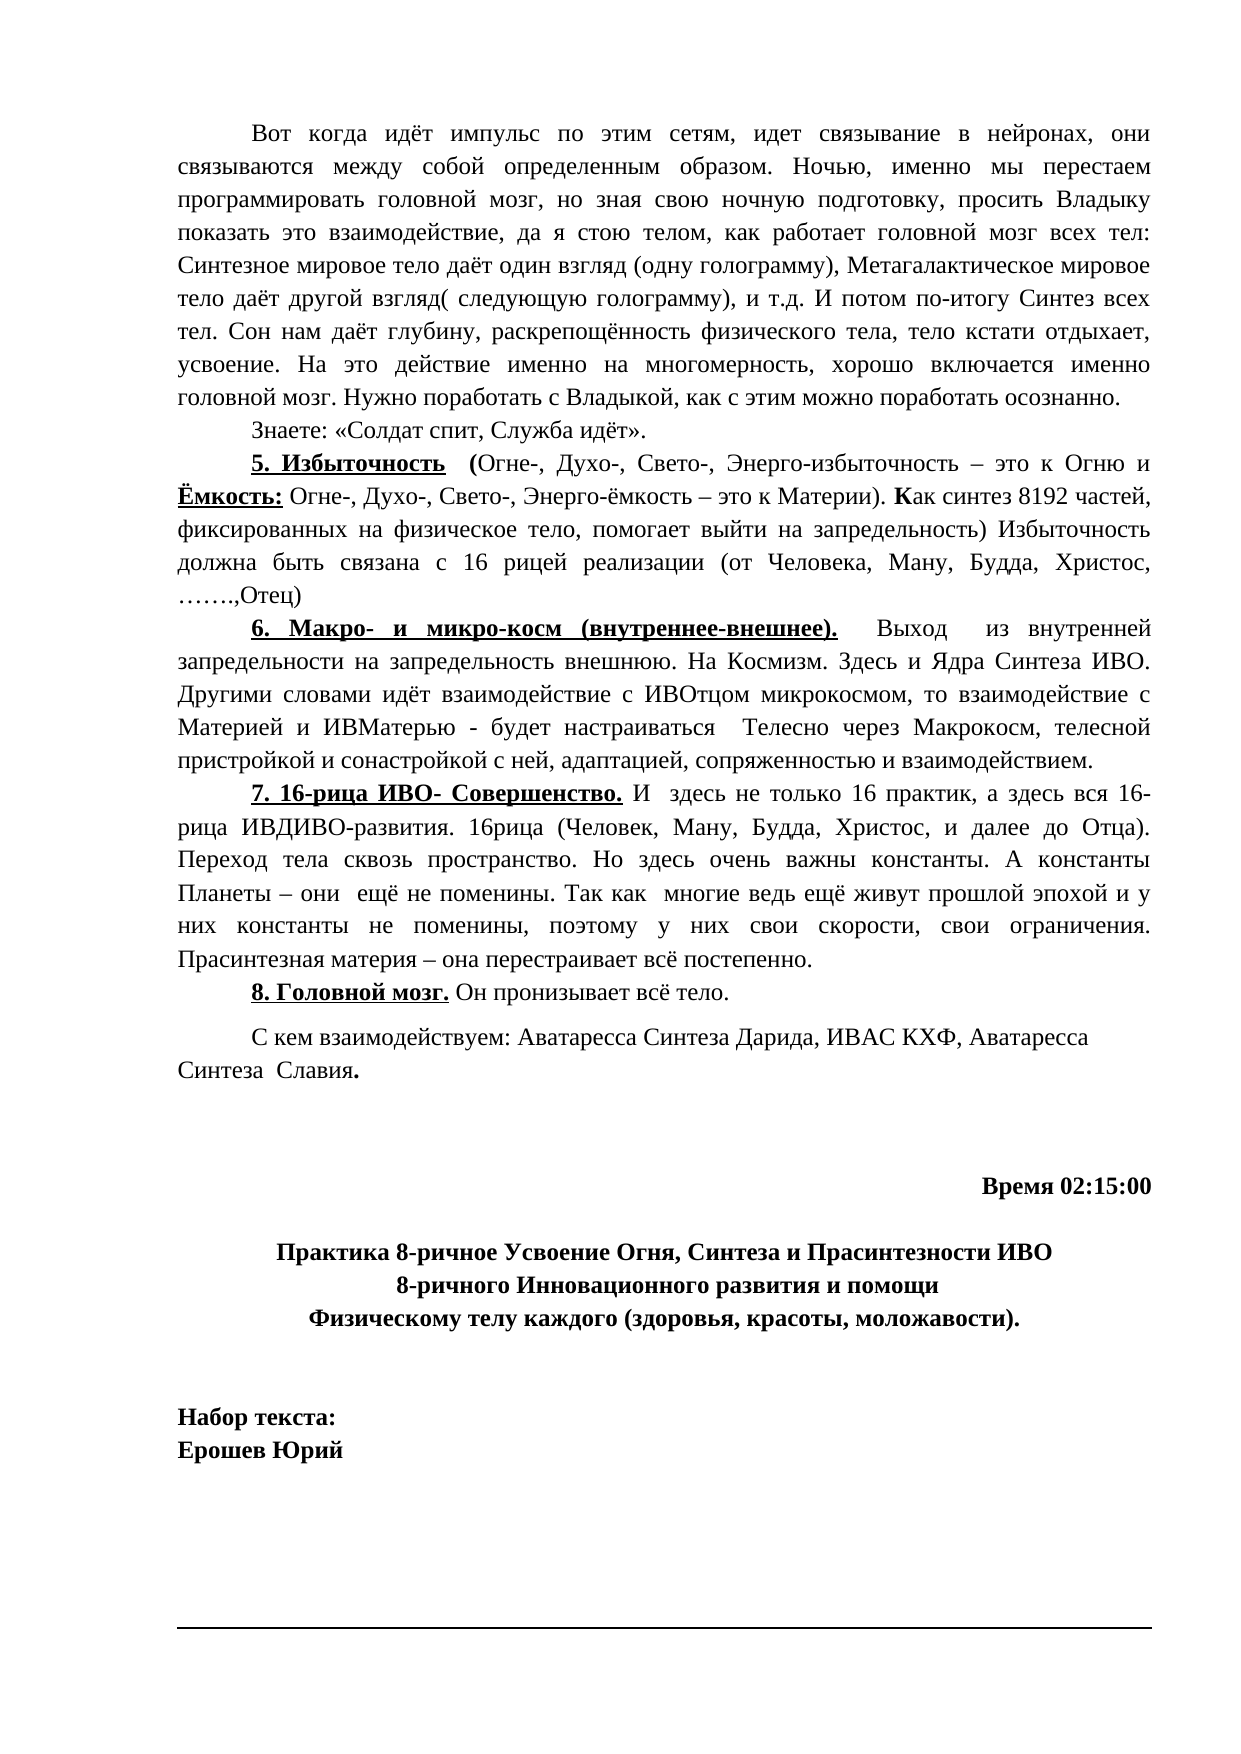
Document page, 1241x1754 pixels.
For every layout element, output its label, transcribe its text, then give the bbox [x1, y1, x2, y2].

text Вот когда идёт импульс по этим сетям, идет связывание в нейронах, они связываются между собой определенным образом. Ночью, именно мы перестаем программировать головной мозг, но зная свою ночную подготовку, просить Владыку показать это взаимодействие, да я стою телом, как работает головной мозг всех тел: Синтезное мировое тело даёт один взгляд (одну голограмму), Метагалактическое мировое тело даёт другой взгляд( следующую голограмму), и т.д. И потом по-итогу Синтез всех тел. Сон нам даёт глубину, раскрепощённость физического тела, тело кстати отдыхает, усвоение. На это действие именно на многомерность, хорошо включается именно головной мозг. Нужно поработать с Владыкой, как с этим можно поработать осознанно. [177, 118, 1152, 411]
text Время 02:15:00 [177, 1171, 1152, 1200]
text 7. 16-рица ИВО- Совершенство. И здесь не только 16 практик, а здесь вся 16-рица ИВДИВО-развития. 16рица (Человек, Ману, Будда, Христос, и далее до Отца). Переход тела сквозь пространство. Но здесь очень важны константы. А константы Планеты – они ещё не поменины. Так как многие ведь ещё живут прошлой эпохой и у них константы не поменины, поэтому у них свои скорости, свои ограничения. Прасинтезная материя – она перестраивает всё постепенно. [177, 778, 1152, 972]
text Ерошев Юрий [177, 1435, 1152, 1464]
text С кем взаимодействуем: Аватаресса Синтеза Дарида, ИВАС КХФ, Аватаресса Синтеза Славия. [177, 1022, 1152, 1084]
text 8. Головной мозг. Он пронизывает всё тело. [177, 977, 1152, 1005]
text Знаете: «Солдат спит, Служба идёт». [177, 415, 1152, 444]
text Набор текста: [177, 1402, 1152, 1431]
text Физическому телу каждого (здоровья, красоты, моложавости). [177, 1303, 1152, 1332]
text Практика 8-ричное Усвоение Огня, Синтеза и Прасинтезности ИВО [177, 1237, 1152, 1266]
text 8-ричного Инновационного развития и помощи [177, 1270, 1152, 1299]
text 6. Макро- и микро-косм (внутреннее-внешнее). Выход из внутренней запредельности на запредельность внешнюю. На Космизм. Здесь и Ядра Синтеза ИВО. Другими словами идёт взаимодействие с ИВОтцом микрокосмом, то взаимодействие с Материей и ИВМатерью - будет настраиваться Телесно через Макрокосм, телесной пристройкой и сонастройкой с ней, адаптацией, сопряженностью и взаимодействием. [177, 613, 1152, 774]
text 5. Избыточность (Огне-, Духо-, Свето-, Энерго-избыточность – это к Огню и Ёмкость: Огне-, Духо-, Свето-, Энерго-ёмкость – это к Материи). Как синтез 8192 частей, фиксированных на физическое тело, помогает выйти на запредельность) Избыточность должна быть связана с 16 рицей реализации (от Человека, Ману, Будда, Христос,…….,Отец) [177, 448, 1152, 609]
